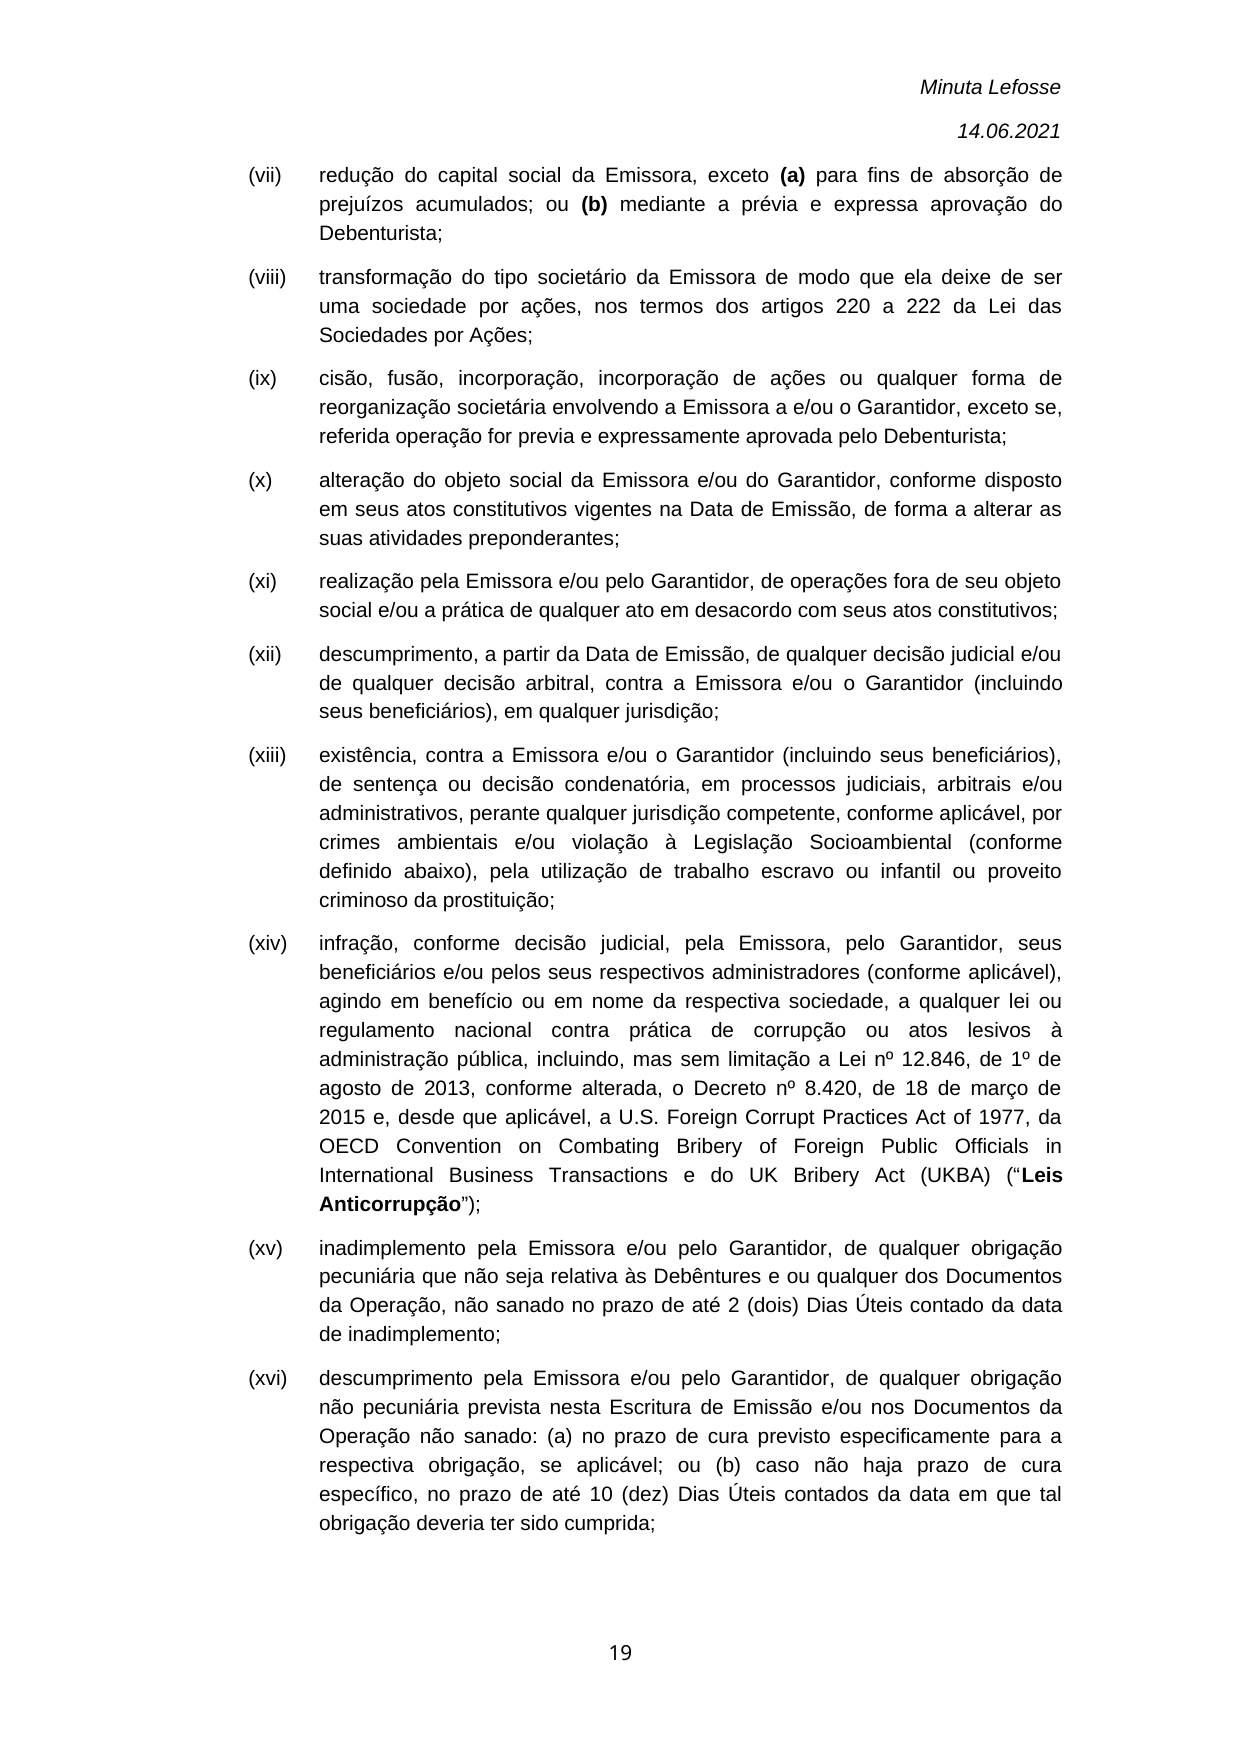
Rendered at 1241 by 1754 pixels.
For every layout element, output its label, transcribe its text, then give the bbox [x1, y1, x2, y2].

text cisão, fusão, incorporação, incorporação de ações ou qualquer forma de reorganização societária envolvendo a Emissora a e/ou o Garantidor, exceto se, referida operação for previa e expressamente aprovada pelo Debenturista; [248, 366, 1063, 448]
text descumprimento pela Emissora e/ou pelo Garantidor, de qualquer obrigação não pecuniária prevista nesta Escritura de Emissão e/ou nos Documentos da Operação não sanado: (a) no prazo de cura previsto especificamente para a respectiva obrigação, se aplicável; ou (b) caso não haja prazo de cura específico, no prazo de até 10 (dez) Dias Úteis contados da data em que tal obrigação deveria ter sido cumprida; [248, 1366, 1063, 1534]
text inadimplemento pela Emissora e/ou pelo Garantidor, de qualquer obrigação pecuniária que não seja relativa às Debêntures e ou qualquer dos Documentos da Operação, não sanado no prazo de até 2 (dois) Dias Úteis contado da data de inadimplemento; [248, 1235, 1063, 1346]
text realização pela Emissora e/ou pelo Garantidor, de operações fora de seu objeto social e/ou a prática de qualquer ato em desacordo com seus atos constitutivos; [248, 569, 1063, 622]
text transformação do tipo societário da Emissora de modo que ela deixe de ser uma sociedade por ações, nos termos dos artigos 220 a 222 da Lei das Sociedades por Ações; [248, 264, 1063, 346]
text alteração do objeto social da Emissora e/ou do Garantidor, conforme disposto em seus atos constitutivos vigentes na Data de Emissão, de forma a alterar as suas atividades preponderantes; [248, 467, 1063, 549]
text existência, contra a Emissora e/ou o Garantidor (incluindo seus beneficiários), de sentença ou decisão condenatória, em processos judiciais, arbitrais e/ou administrativos, perante qualquer jurisdição competente, conforme aplicável, por crimes ambientais e/ou violação à Legislação Socioambiental (conforme definido abaixo), pela utilização de trabalho escravo ou infantil ou proveito criminoso da prostituição; [248, 743, 1063, 912]
text infração, conforme decisão judicial, pela Emissora, pelo Garantidor, seus beneficiários e/ou pelos seus respectivos administradores (conforme aplicável), agindo em benefício ou em nome da respectiva sociedade, a qualquer lei ou regulamento nacional contra prática de corrupção ou atos lesivos à administração pública, incluindo, mas sem limitação a Lei nº 12.846, de 1º de agosto de 2013, conforme alterada, o Decreto nº 8.420, de 18 de março de 2015 e, desde que aplicável, a U.S. Foreign Corrupt Practices Act of 1977, da OECD Convention on Combating Bribery of Foreign Public Officials in International Business Transactions e do UK Bribery Act (UKBA) (“Leis Anticorrupção”); [248, 931, 1063, 1216]
text descumprimento, a partir da Data de Emissão, de qualquer decisão judicial e/ou de qualquer decisão arbitral, contra a Emissora e/ou o Garantidor (incluindo seus beneficiários), em qualquer jurisdição; [248, 641, 1063, 723]
text redução do capital social da Emissora, exceto (a) para fins de absorção de prejuízos acumulados; ou (b) mediante a prévia e expressa aprovação do Debenturista; [248, 163, 1063, 245]
